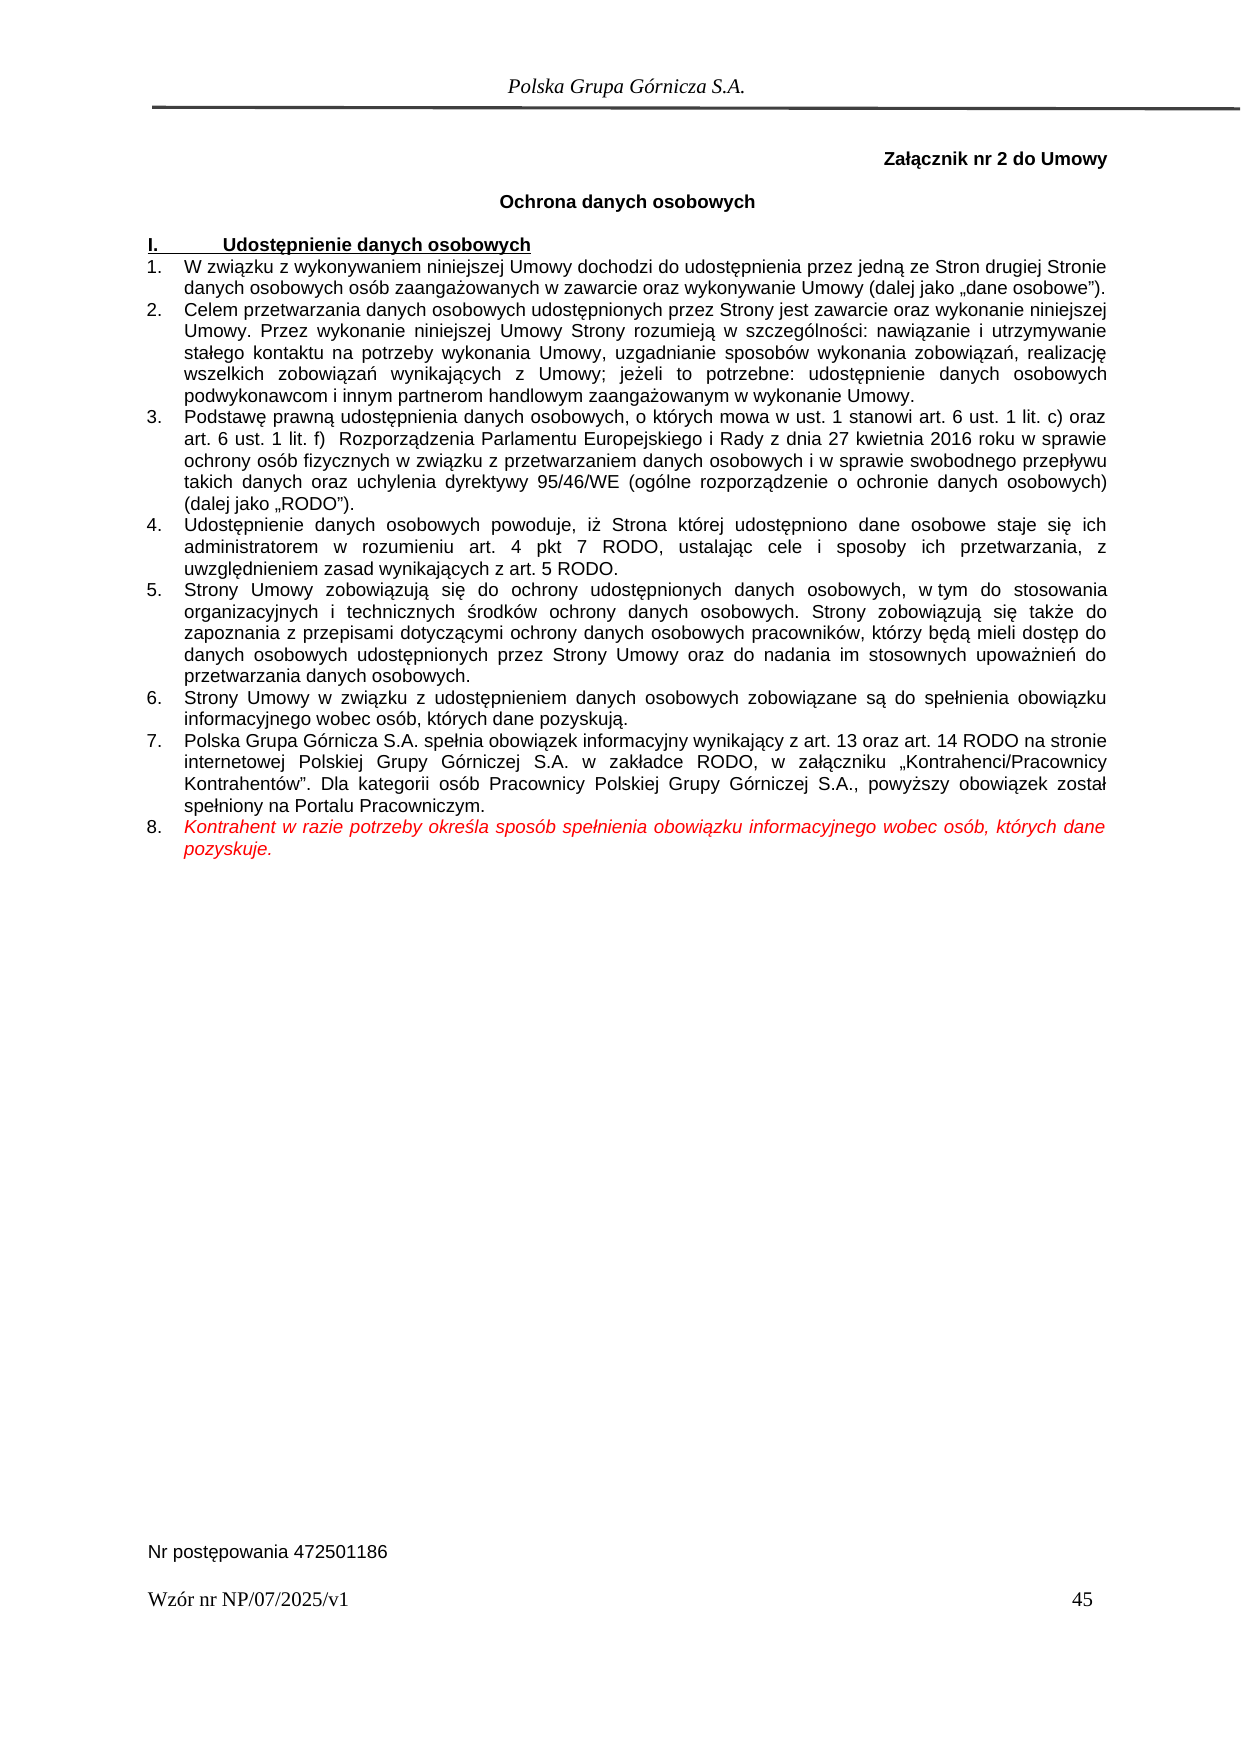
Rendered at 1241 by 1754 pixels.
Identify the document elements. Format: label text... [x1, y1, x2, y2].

list Celem przetwarzania danych osobowych udostępnionych przez Strony jest zawarcie oraz wykonanie niniejszej Umowy. Przez wykonanie niniejszej Umowy Strony rozumieją w szczególności: nawiązanie i utrzymywanie stałego kontaktu na potrzeby wykonania Umowy, uzgadnianie sposobów wykonania zobowiązań, realizację wszelkich zobowiązań wynikających z Umowy; jeżeli to potrzebne: udostępnienie danych osobowych podwykonawcom i innym partnerom handlowym zaangażowanym w wykonanie Umowy. [146, 298, 1107, 406]
list Strony Umowy zobowiązują się do ochrony udostępnionych danych osobowych, w tym do stosowania organizacyjnych i technicznych środków ochrony danych osobowych. Strony zobowiązują się także do zapoznania z przepisami dotyczącymi ochrony danych osobowych pracowników, którzy będą mieli dostęp do danych osobowych udostępnionych przez Strony Umowy oraz do nadania im stosownych upoważnień do przetwarzania danych osobowych. [146, 579, 1107, 687]
list Podstawę prawną udostępnienia danych osobowych, o których mowa w ust. 1 stanowi art. 6 ust. 1 lit. c) oraz art. 6 ust. 1 lit. f) Rozporządzenia Parlamentu Europejskiego i Rady z dnia 27 kwietnia 2016 roku w sprawie ochrony osób fizycznych w związku z przetwarzaniem danych osobowych i w sprawie swobodnego przepływu takich danych oraz uchylenia dyrektywy 95/46/WE (ogólne rozporządzenie o ochronie danych osobowych) (dalej jako „RODO”). [146, 406, 1107, 514]
text Ochrona danych osobowych [148, 191, 1107, 212]
text Załącznik nr 2 do Umowy [148, 148, 1107, 169]
list Udostępnienie danych osobowych [148, 234, 1107, 255]
list Udostępnienie danych osobowych powoduje, iż Strona której udostępniono dane osobowe staje się ich administratorem w rozumieniu art. 4 pkt 7 RODO, ustalając cele i sposoby ich przetwarzania, z uwzględnieniem zasad wynikających z art. 5 RODO. [146, 514, 1107, 579]
list Polska Grupa Górnicza S.A. spełnia obowiązek informacyjny wynikający z art. 13 oraz art. 14 RODO na stronie internetowej Polskiej Grupy Górniczej S.A. w zakładce RODO, w załączniku „Kontrahenci/Pracownicy Kontrahentów”. Dla kategorii osób Pracownicy Polskiej Grupy Górniczej S.A., powyższy obowiązek został spełniony na Portalu Pracowniczym. [146, 730, 1107, 816]
list Kontrahent w razie potrzeby określa sposób spełnienia obowiązku informacyjnego wobec osób, których dane pozyskuje. [146, 816, 1107, 859]
list Strony Umowy w związku z udostępnieniem danych osobowych zobowiązane są do spełnienia obowiązku informacyjnego wobec osób, których dane pozyskują. [146, 687, 1107, 730]
list W związku z wykonywaniem niniejszej Umowy dochodzi do udostępnienia przez jedną ze Stron drugiej Stronie danych osobowych osób zaangażowanych w zawarcie oraz wykonywanie Umowy (dalej jako „dane osobowe”). [146, 255, 1107, 298]
